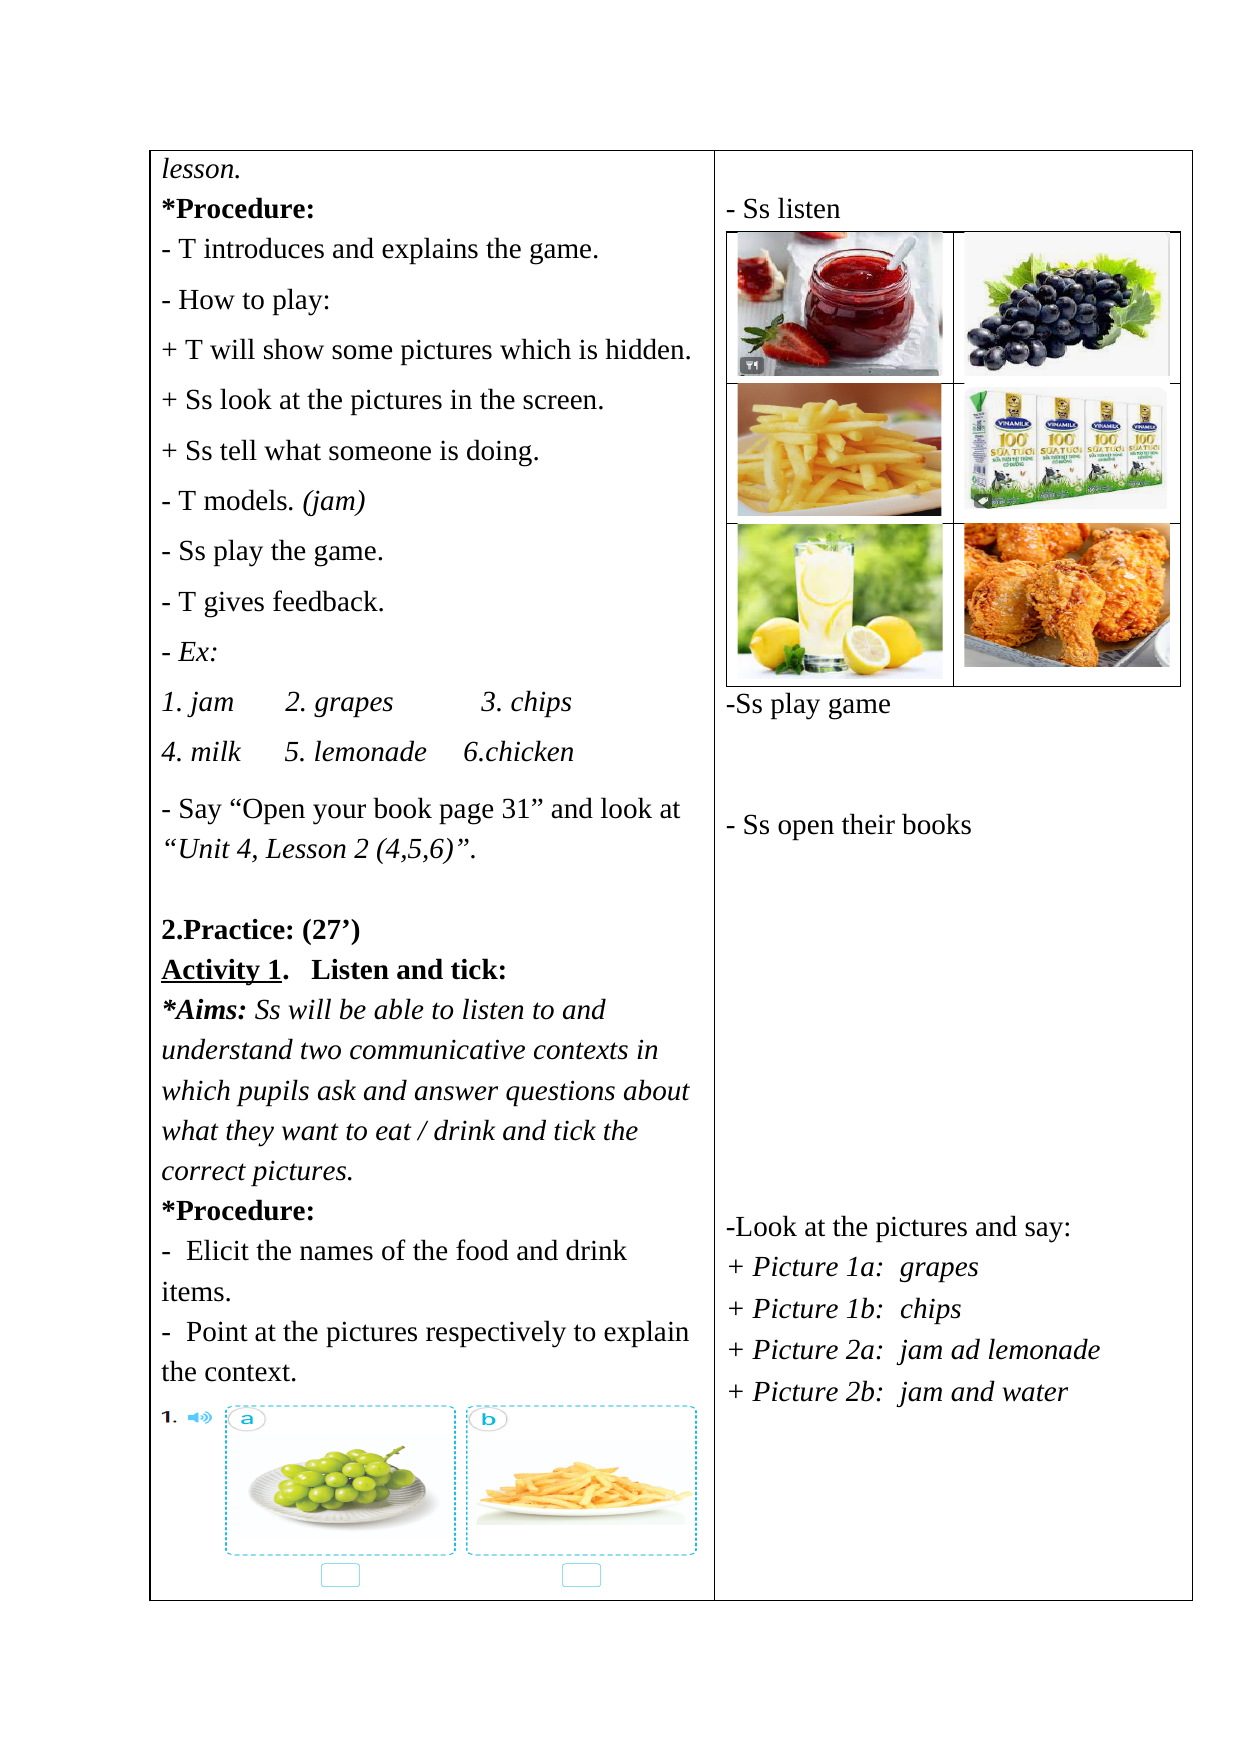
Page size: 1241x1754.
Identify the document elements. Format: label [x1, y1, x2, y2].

picture [964, 523, 1170, 667]
picture [964, 232, 1170, 376]
picture [737, 232, 943, 376]
picture [964, 383, 1170, 509]
picture [737, 523, 943, 679]
picture [737, 383, 942, 516]
table_cell [151, 151, 714, 1599]
table_cell [715, 151, 1192, 1599]
picture [161, 1394, 704, 1593]
